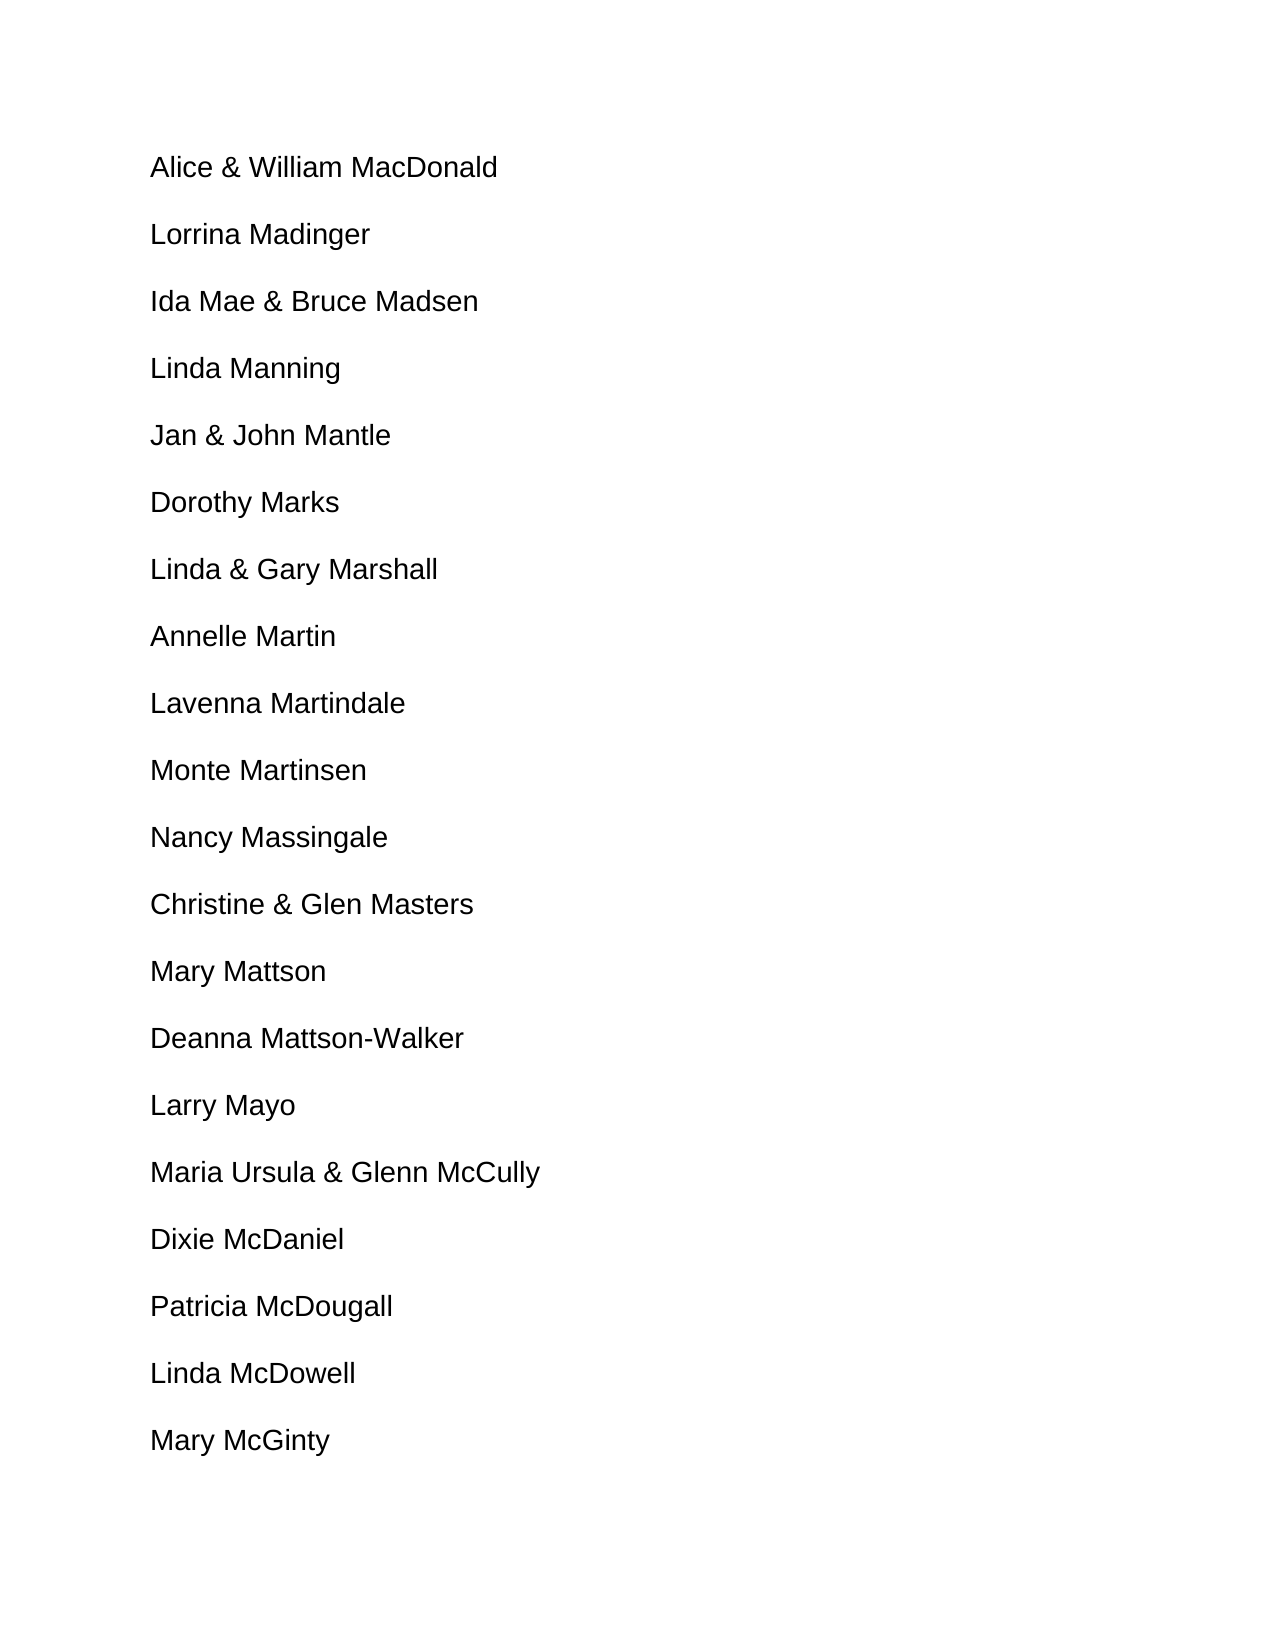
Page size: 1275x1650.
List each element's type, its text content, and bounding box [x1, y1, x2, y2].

text Monte Martinsen [150, 753, 1125, 786]
text Ida Mae & Bruce Madsen [150, 284, 1125, 317]
text Deanna Mattson-Walker [150, 1021, 1125, 1054]
text Linda Manning [150, 351, 1125, 384]
text Annelle Martin [150, 619, 1125, 652]
text Patricia McDougall [150, 1289, 1125, 1322]
text Linda & Gary Marshall [150, 552, 1125, 585]
text Dixie McDaniel [150, 1222, 1125, 1255]
text Alice & William MacDonald [150, 150, 1125, 183]
text Maria Ursula & Glenn McCully [150, 1155, 1125, 1188]
text Jan & John Mantle [150, 418, 1125, 451]
text Nancy Massingale [150, 820, 1125, 853]
text Mary Mattson [150, 954, 1125, 987]
text Mary McGinty [150, 1423, 1125, 1456]
text Dorothy Marks [150, 485, 1125, 518]
text Linda McDowell [150, 1356, 1125, 1389]
text Christine & Glen Masters [150, 887, 1125, 920]
text Lorrina Madinger [150, 217, 1125, 251]
text Lavenna Martindale [150, 686, 1125, 719]
text Larry Mayo [150, 1088, 1125, 1121]
